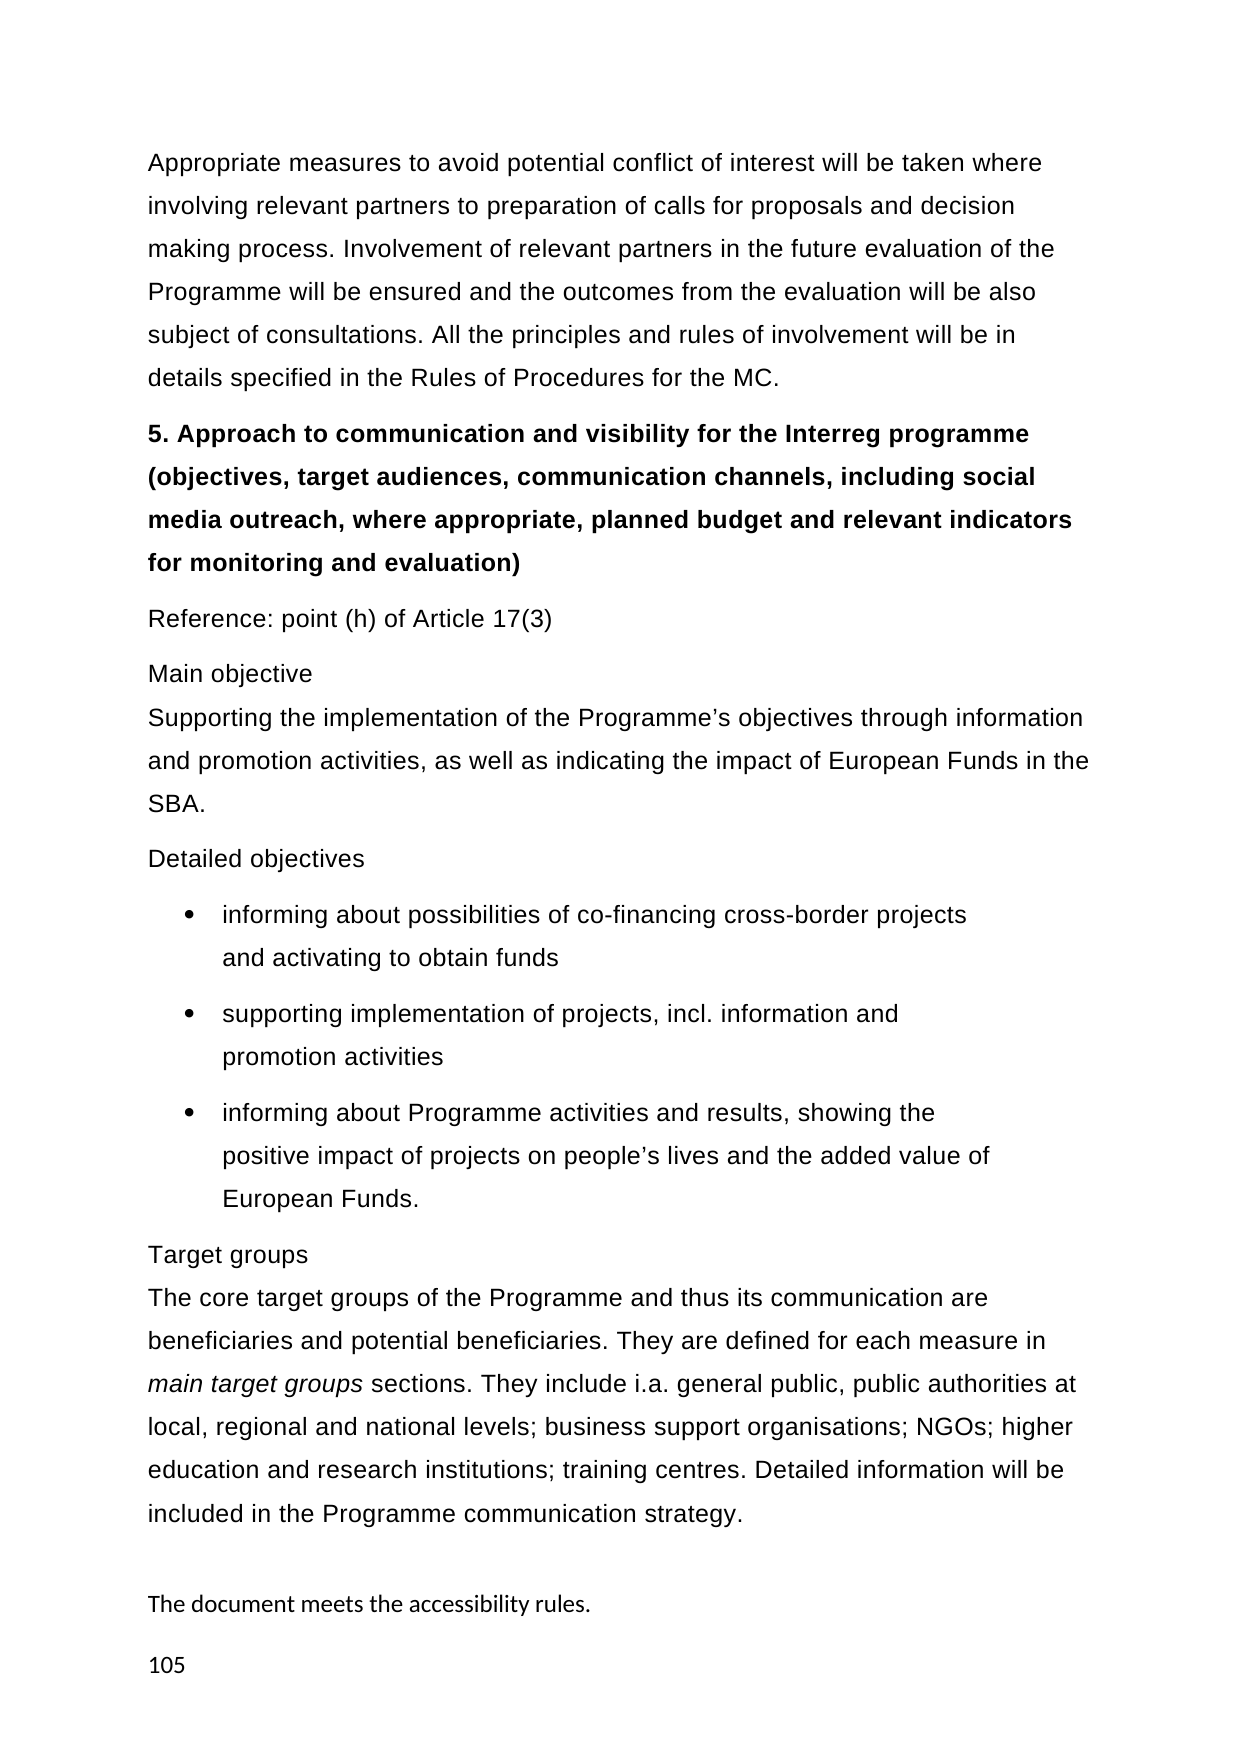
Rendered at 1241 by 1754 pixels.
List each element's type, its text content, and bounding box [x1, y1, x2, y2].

list informing about Programme activities and results, showing the positive impact of projects on people’s lives and the added value of European Funds. [185, 1098, 1011, 1213]
text Appropriate measures to avoid potential conflict of interest will be taken where involving relevant partners to preparation of calls for proposals and decision making process. Involvement of relevant partners in the future evaluation of the Programme will be ensured and the outcomes from the evaluation will be also subject of consultations. All the principles and rules of involvement will be in details specified in the Rules of Procedures for the MC. [148, 148, 1093, 392]
text Target groups The core target groups of the Programme and thus its communication are beneficiaries and potential beneficiaries. They are defined for each measure in main target groups sections. They include i.a. general public, public authorities at local, regional and national levels; business support organisations; NGOs; higher education and research institutions; training centres. Detailed information will be included in the Programme communication strategy. [148, 1240, 1093, 1527]
text Detailed objectives [148, 844, 1093, 873]
text Main objective Supporting the implementation of the Programme’s objectives through information and promotion activities, as well as indicating the impact of European Funds in the SBA. [148, 659, 1093, 818]
list supporting implementation of projects, incl. information and promotion activities [185, 999, 1011, 1071]
subtitle 5. Approach to communication and visibility for the Interreg programme (objectives, target audiences, communication channels, including social media outreach, where appropriate, planned budget and relevant indicators for monitoring and evaluation) [148, 419, 1093, 577]
list informing about possibilities of co-financing cross-border projects and activating to obtain funds [185, 900, 1011, 972]
text Reference: point (h) of Article 17(3) [148, 604, 1093, 633]
